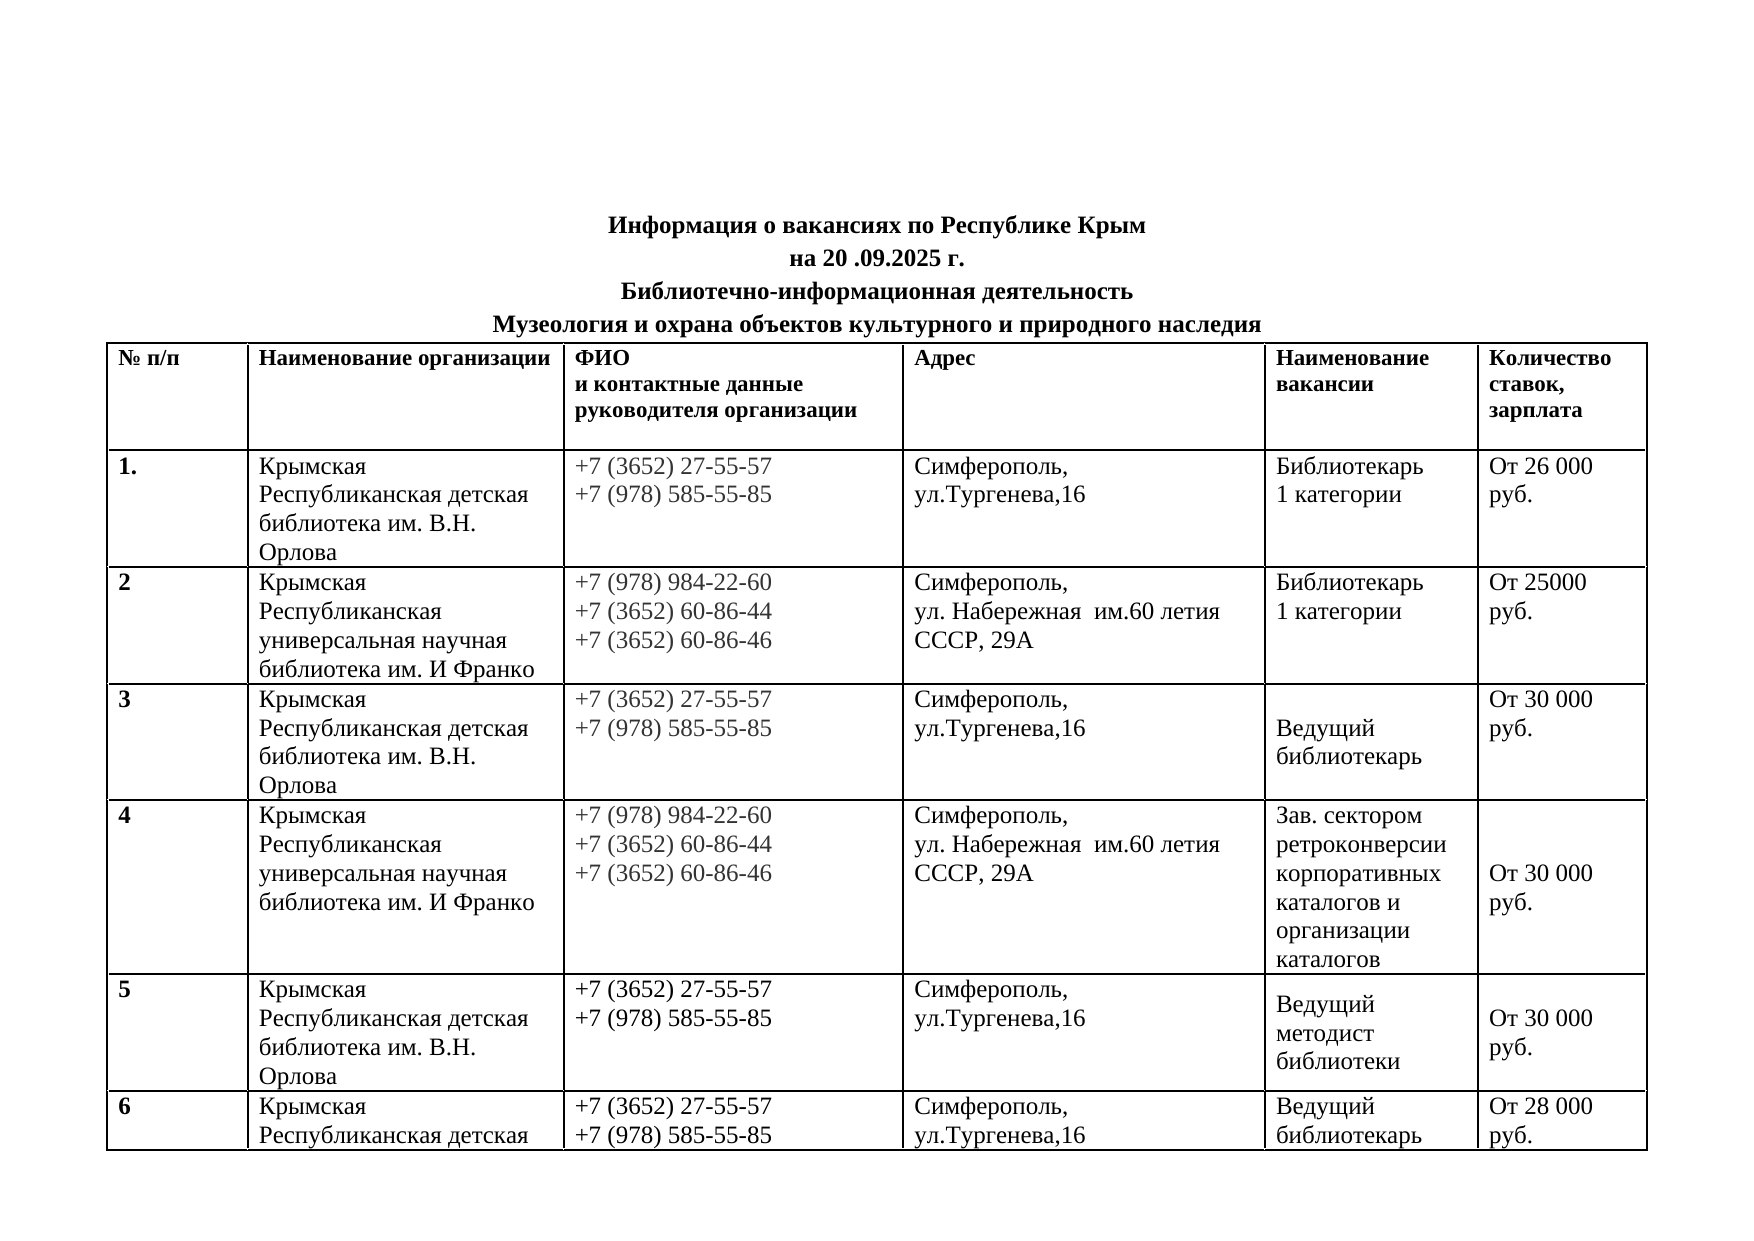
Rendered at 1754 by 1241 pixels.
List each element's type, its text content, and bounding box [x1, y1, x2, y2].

table_cell Ведущий библиотекарь [1266, 685, 1477, 799]
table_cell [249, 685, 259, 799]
table_cell 6 [108, 1092, 247, 1149]
table_cell От 28 000 руб. [1478, 1090, 1646, 1149]
table_cell 3 [108, 685, 247, 799]
table_cell Библиотекарь 1 категории [1266, 451, 1477, 566]
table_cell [903, 1092, 1264, 1149]
text Библиотечно-информационная деятельность [118, 276, 1636, 305]
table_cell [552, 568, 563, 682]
table_cell Симферополь, ул. Набережная им.60 летия СССР, 29А [904, 568, 1264, 682]
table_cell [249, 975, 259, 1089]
table_header Наименование вакансии [1265, 344, 1478, 449]
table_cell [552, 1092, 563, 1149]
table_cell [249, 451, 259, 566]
table_header № п/п [108, 344, 247, 449]
table_cell +7 (3652) 27-55-57 +7 (978) 585-55-85 [565, 451, 902, 566]
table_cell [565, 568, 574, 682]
table_cell Крымская Республиканская универсальная научная библиотека им. И Франко [249, 801, 563, 973]
table_cell +7 (3652) 27-55-57 +7 (978) 585-55-85 [565, 685, 902, 799]
table_cell Симферополь, ул.Тургенева,16 [904, 685, 1264, 799]
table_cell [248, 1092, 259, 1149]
table_cell Библиотекарь 1 категории [1266, 568, 1477, 682]
table_cell Ведущий методист библиотеки [1266, 975, 1477, 1089]
text Музеология и охрана объектов культурного и природного наследия [118, 309, 1636, 338]
table_cell Симферополь, ул.Тургенева,16 [904, 975, 1264, 1089]
table_cell От 26 000 руб. [1479, 449, 1646, 566]
table_header Количество ставок, зарплата [1478, 344, 1646, 449]
table_cell Симферополь, ул. Набережная им.60 летия СССР, 29А [904, 801, 1264, 973]
table_header Адрес [903, 344, 1264, 449]
table_cell 4 [108, 801, 247, 973]
table_cell От 30 000 руб. [1479, 799, 1647, 973]
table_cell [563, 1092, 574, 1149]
table_cell 2 [108, 568, 247, 682]
table_cell Симферополь, ул.Тургенева,16 [904, 451, 1264, 566]
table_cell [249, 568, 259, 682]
table_cell 5 [108, 975, 247, 1089]
table_cell +7 (978) 984-22-60 +7 (3652) 60-86-44 +7 (3652) 60-86-46 [565, 801, 902, 973]
table_cell От 30 000 руб. [1479, 973, 1646, 1089]
text на 20 .09.2025 г. [118, 243, 1636, 272]
table_cell От 30 000 руб. [1479, 683, 1646, 799]
table_cell +7 (3652) 27-55-57 +7 (978) 585-55-85 [565, 975, 902, 1089]
table_cell От 25000 руб. [1479, 566, 1646, 682]
text Информация о вакансиях по Республике Крым [118, 210, 1636, 239]
table_header Наименование организации [248, 344, 563, 449]
table_cell 1. [108, 451, 247, 566]
table_header ФИО и контактные данные руководителя организации [563, 344, 903, 449]
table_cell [1265, 1092, 1478, 1149]
table_cell Зав. сектором ретроконверсии корпоративных каталогов и организации каталогов [1266, 801, 1477, 973]
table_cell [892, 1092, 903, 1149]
